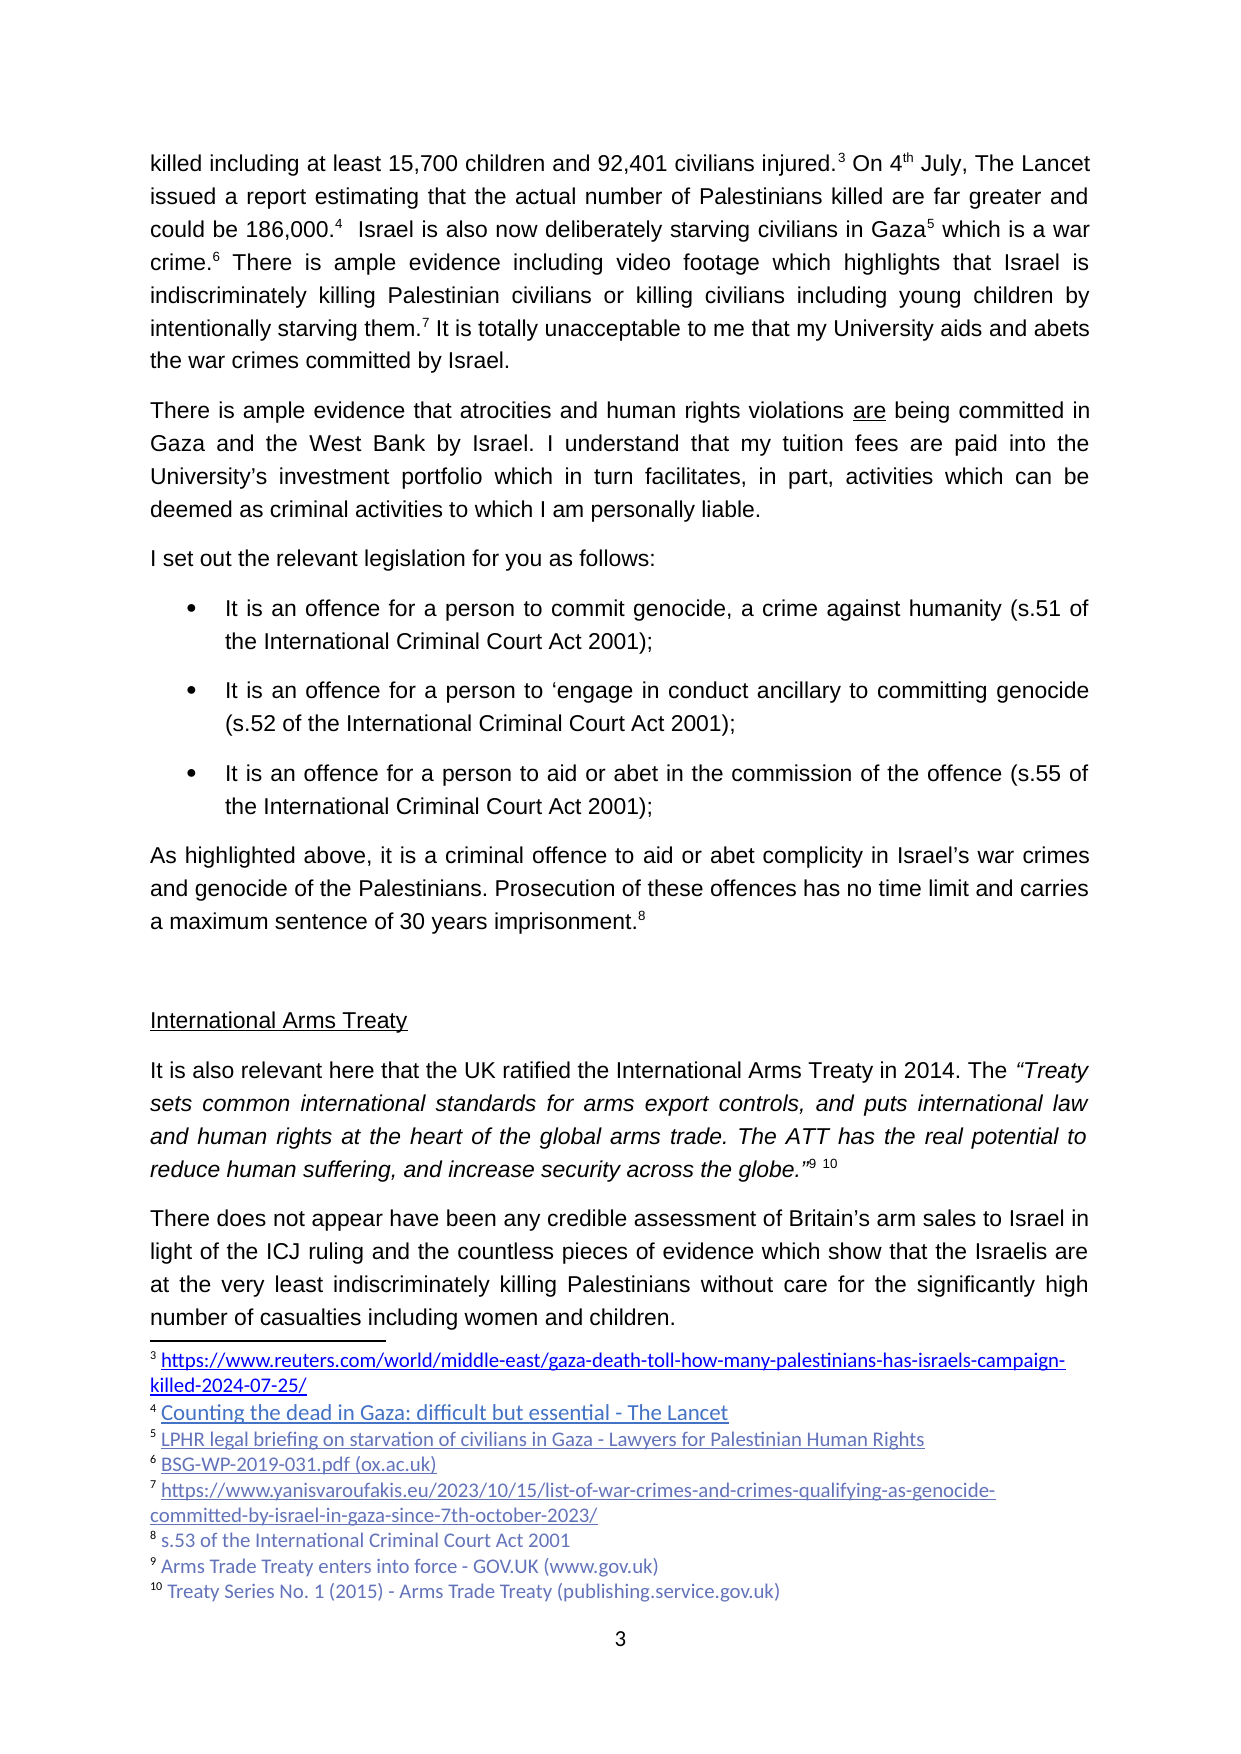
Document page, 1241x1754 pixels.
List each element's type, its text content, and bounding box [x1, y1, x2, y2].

text It is also relevant here that the UK ratified the International Arms Treaty in 2014. The “Treaty sets common international standards for arms export controls, and puts international law and human rights at the heart of the global arms trade. The ATT has the real potential to reduce human suffering, and increase security across the globe.” [150, 1057, 1090, 1182]
list It is an offence for a person to ‘engage in conduct ancillary to committing genocide (s.52 of the International Criminal Court Act 2001); [187, 677, 1090, 737]
text There does not appear have been any credible assessment of Britain’s arm sales to Israel in light of the ICJ ruling and the countless pieces of evidence which show that the Israelis are at the very least indiscriminately killing Palestinians without care for the significantly high number of casualties including women and children. [150, 1205, 1090, 1331]
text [150, 150, 1090, 374]
list It is an offence for a person to aid or abet in the commission of the offence (s.55 of the International Criminal Court Act 2001); [187, 760, 1090, 819]
list It is an offence for a person to commit genocide, a crime against humanity (s.51 of the International Criminal Court Act 2001); [187, 595, 1090, 654]
text There is ample evidence that atrocities and human rights violations are being committed in Gaza and the West Bank by Israel. I understand that my tuition fees are paid into the University’s investment portfolio which in turn facilitates, in part, activities which can be deemed as criminal activities to which I am personally liable. [150, 397, 1090, 522]
text I set out the relevant legislation for you as follows: [150, 545, 1090, 572]
text As highlighted above, it is a criminal offence to aid or abet complicity in Israel’s war crimes and genocide of the Palestinians. Prosecution of these offences has no time limit and carries a maximum sentence of 30 years imprisonment. [150, 842, 1090, 935]
text International Arms Treaty [150, 1007, 1090, 1034]
